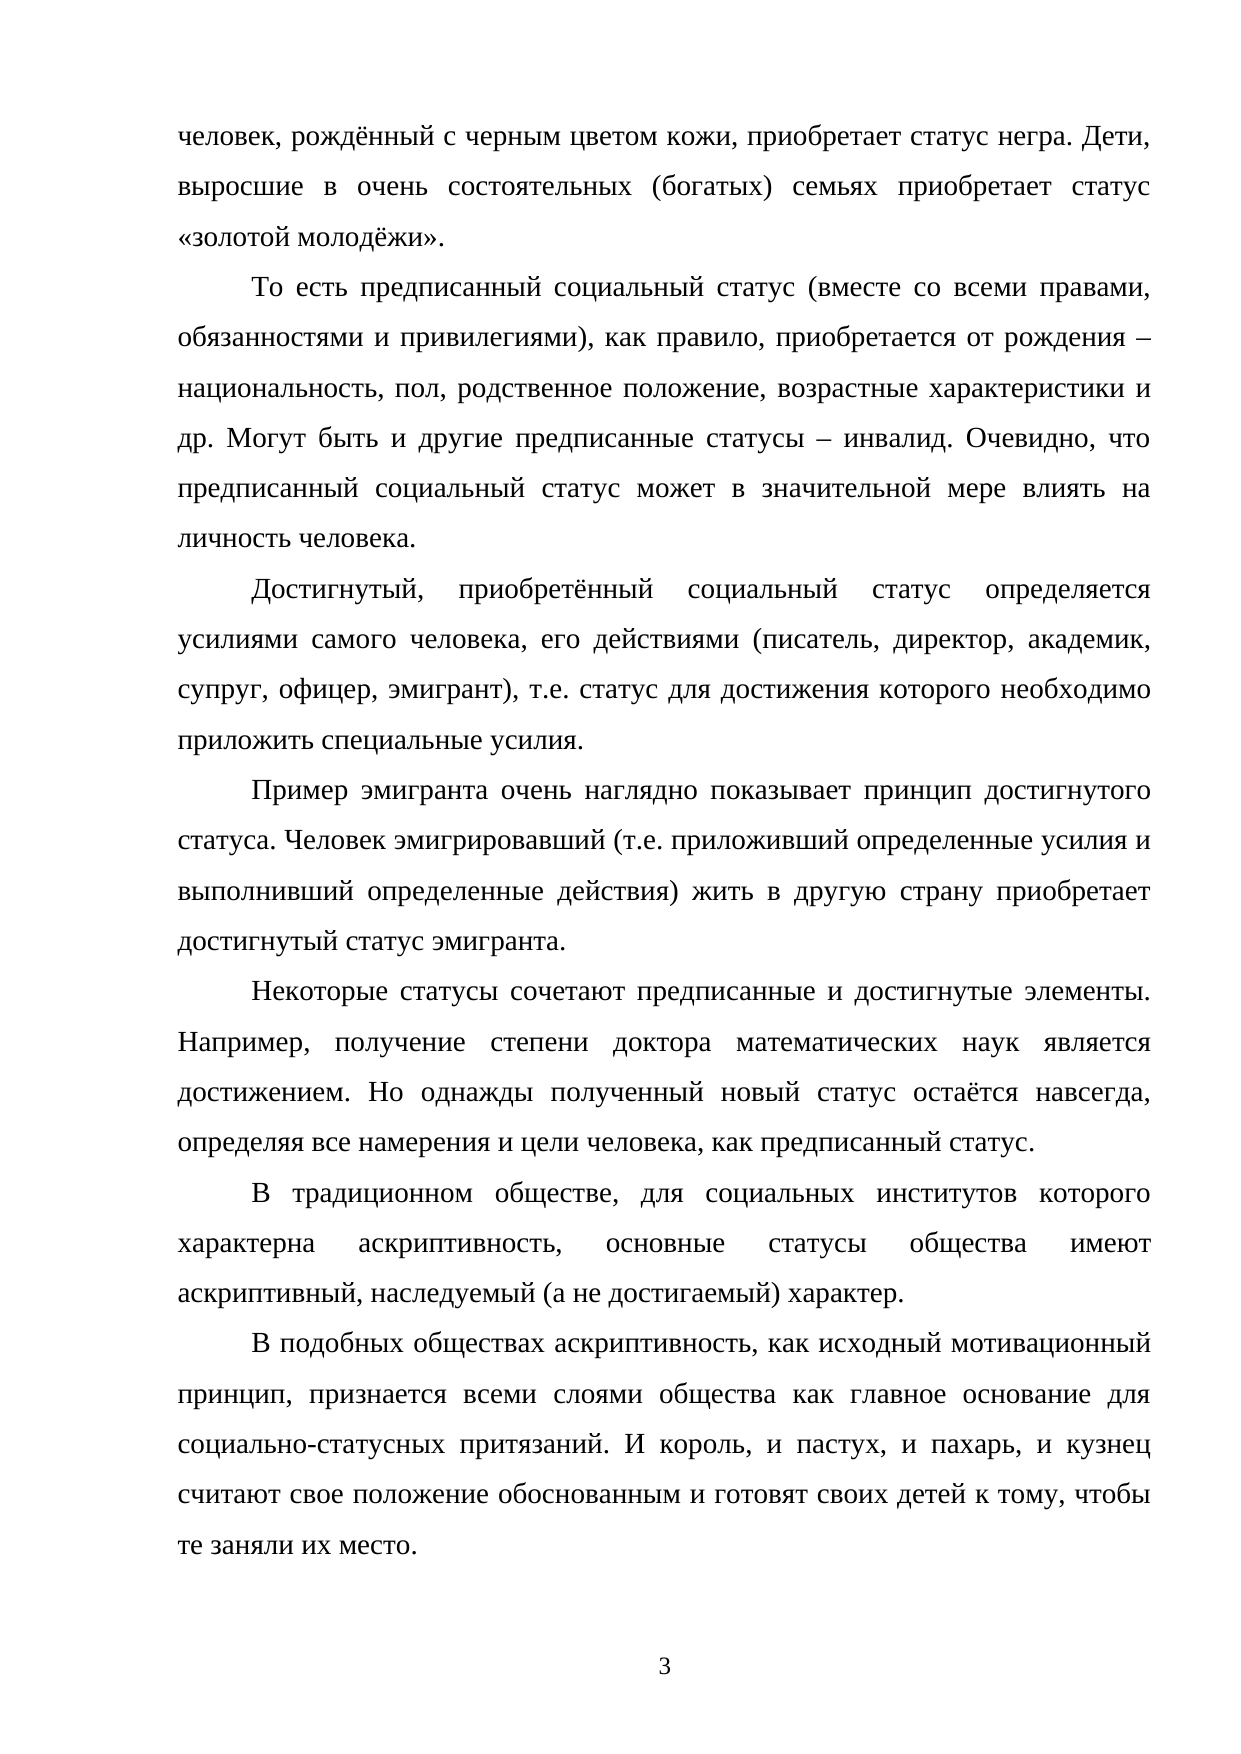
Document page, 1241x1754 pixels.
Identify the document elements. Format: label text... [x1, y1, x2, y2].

text Пример эмигранта очень наглядно показывает принцип достигнутого статуса. Человек эмигрировавший (т.е. приложивший определенные усилия и выполнивший определенные действия) жить в другую страну приобретает достигнутый статус эмигранта. [177, 772, 1152, 957]
text То есть предписанный социальный статус (вместе со всеми правами, обязанностями и привилегиями), как правило, приобретается от рождения – национальность, пол, родственное положение, возрастные характеристики и др. Могут быть и другие предписанные статусы – инвалид. Очевидно, что предписанный социальный статус может в значительной мере влиять на личность человека. [177, 269, 1152, 554]
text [177, 118, 1152, 252]
text В подобных обществах аскриптивность, как исходный мотивационный принцип, признается всеми слоями общества как главное основание для социально-статусных притязаний. И король, и пастух, и пахарь, и кузнец считают свое положение обоснованным и готовят своих детей к тому, чтобы те заняли их место. [177, 1326, 1152, 1560]
text В традиционном обществе, для социальных институтов которого характерна аскриптивность, основные статусы общества имеют аскриптивный, наследуемый (а не достигаемый) характер. [177, 1175, 1152, 1309]
text Достигнутый, приобретённый социальный статус определяется усилиями самого человека, его действиями (писатель, директор, академик, супруг, офицер, эмигрант), т.е. статус для достижения которого необходимо приложить специальные усилия. [177, 571, 1152, 755]
text Некоторые статусы сочетают предписанные и достигнутые элементы. Например, получение степени доктора математических наук является достижением. Но однажды полученный новый статус остаётся навсегда, определяя все намерения и цели человека, как предписанный статус. [177, 973, 1152, 1158]
